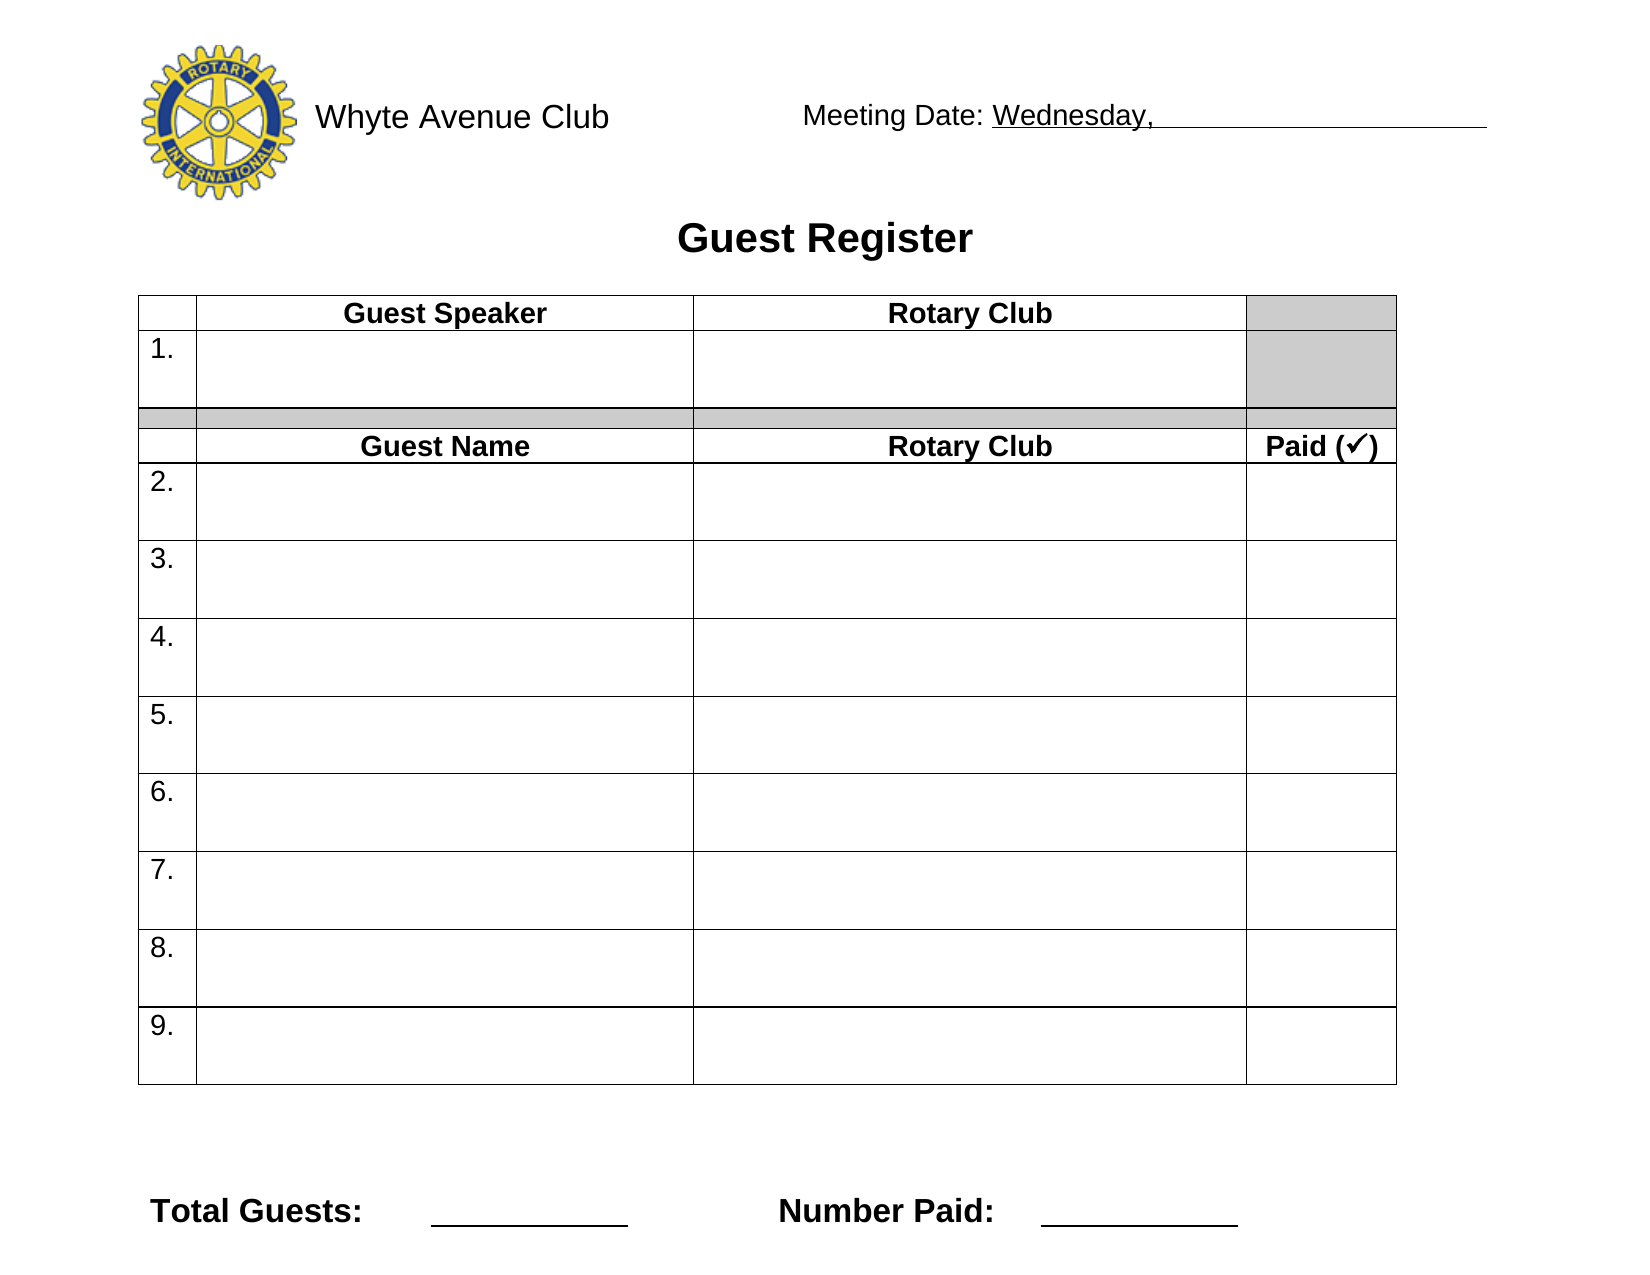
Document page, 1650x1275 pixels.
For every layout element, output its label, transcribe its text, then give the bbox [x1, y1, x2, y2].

table_cell [694, 1008, 1246, 1084]
table_cell [139, 1008, 196, 1084]
table_cell [1247, 774, 1396, 851]
table_cell [694, 464, 1246, 540]
table_header Guest Speaker [197, 296, 693, 330]
table_header [139, 296, 196, 330]
table_cell [1247, 409, 1396, 428]
table_cell [1247, 464, 1396, 540]
table_cell [139, 409, 196, 428]
text Guest Register [150, 214, 1500, 262]
table_cell [694, 774, 1246, 851]
table_header Rotary Club [694, 296, 1246, 330]
table_cell [197, 331, 693, 407]
table_cell [139, 541, 196, 618]
table_cell Paid () [1247, 429, 1396, 462]
table_cell [197, 541, 693, 618]
table_cell [197, 774, 693, 851]
table_cell [139, 774, 196, 851]
table_cell [197, 852, 693, 929]
table_cell [1247, 930, 1396, 1006]
table_cell Rotary Club [694, 429, 1246, 462]
table_cell [139, 619, 196, 696]
table_cell [1247, 541, 1396, 618]
table_cell [1247, 331, 1396, 407]
table_cell [1247, 852, 1396, 929]
table_cell [197, 697, 693, 773]
picture [140, 45, 297, 202]
table_cell [139, 429, 196, 462]
table_cell [694, 409, 1246, 428]
table_cell [139, 930, 196, 1006]
table_cell [1247, 1008, 1396, 1084]
table_cell [694, 619, 1246, 696]
table_cell [1247, 619, 1396, 696]
table_cell [139, 331, 196, 407]
table_cell [197, 409, 693, 428]
table_header [1247, 296, 1396, 330]
table_cell [694, 697, 1246, 773]
table_cell [139, 697, 196, 773]
table_cell [197, 619, 693, 696]
table_cell [694, 930, 1246, 1006]
table_cell [694, 541, 1246, 618]
table_cell [197, 930, 693, 1006]
table_cell [197, 1008, 693, 1084]
table_cell [694, 852, 1246, 929]
table_cell [1247, 697, 1396, 773]
table_cell [197, 464, 693, 540]
table_cell [139, 464, 196, 540]
table_cell [139, 852, 196, 929]
table_cell [694, 331, 1246, 407]
table_cell Guest Name [197, 429, 693, 462]
